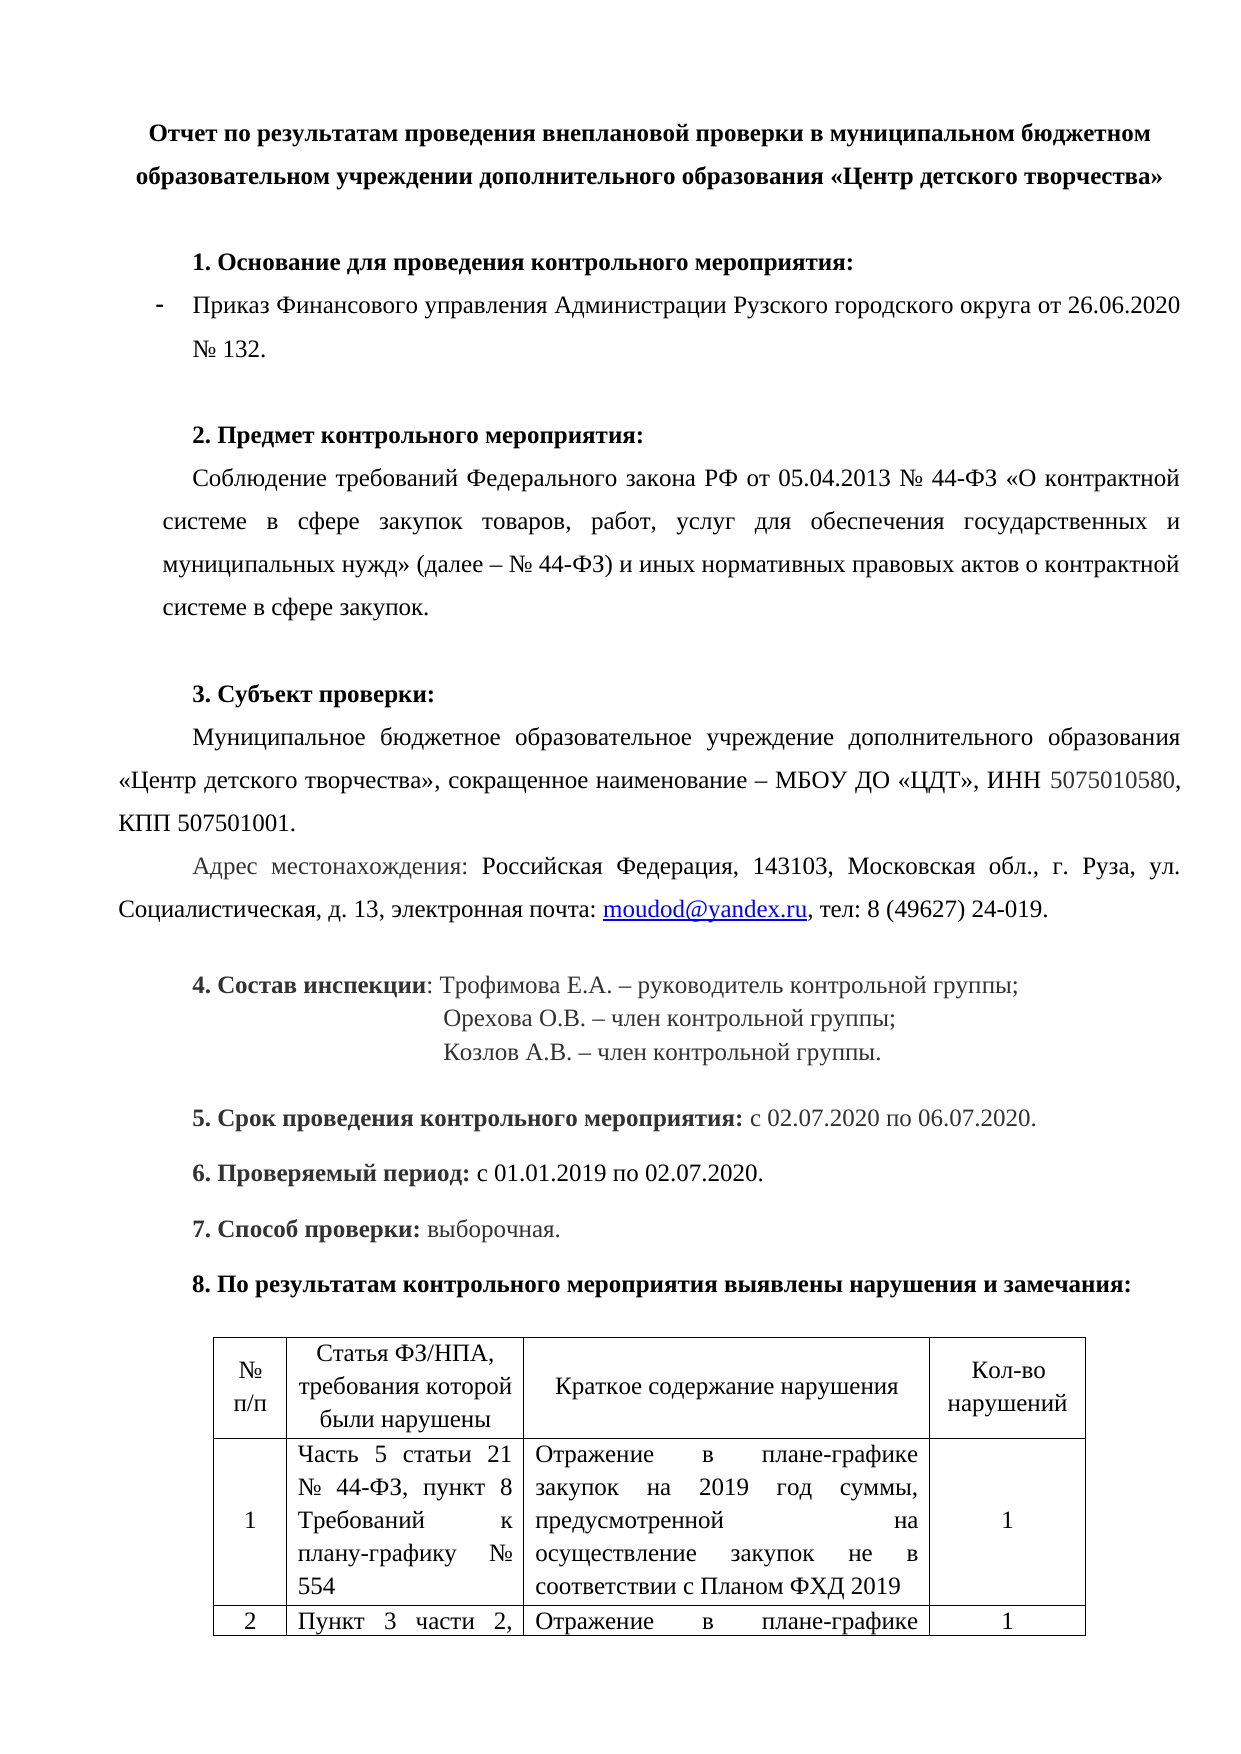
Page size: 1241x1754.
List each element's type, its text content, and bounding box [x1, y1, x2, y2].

table_cell 1 [214, 1439, 286, 1605]
text 2. Предмет контрольного мероприятия: [156, 420, 1181, 449]
table_cell Отражение в плане-графике закупок на 2019 год суммы, предусмотренной на осуществление закупок не в соответствии с Планом ФХД 2019 [524, 1439, 929, 1605]
text Отчет по результатам проведения внеплановой проверки в муниципальном бюджетном образовательном учреждении дополнительного образования «Центр детского творчества» [118, 118, 1181, 190]
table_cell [524, 1606, 929, 1635]
table_cell Часть 5 статьи 21 № 44-ФЗ, пункт 8 Требований к плану-графику № 554 [287, 1439, 523, 1605]
text Козлов А.В. – член контрольной группы. [118, 1037, 1181, 1065]
text Муниципальное бюджетное образовательное учреждение дополнительного образования «Центр детского творчества», сокращенное наименование – МБОУ ДО «ЦДТ», ИНН 5075010580, КПП 507501001. [118, 722, 1181, 837]
text 7. Способ проверки: выборочная. [156, 1214, 1181, 1242]
table_header Статья ФЗ/НПА, требования которой были нарушены [287, 1338, 523, 1438]
text 4. Состав инспекции: Трофимова Е.А. – руководитель контрольной группы; [118, 971, 1181, 999]
table_cell 1 [930, 1439, 1085, 1605]
table_header Кол-во нарушений [930, 1338, 1085, 1438]
text 1. Основание для проведения контрольного мероприятия: [118, 247, 1181, 276]
table_cell 2 [214, 1606, 286, 1635]
text 6. Проверяемый период: с 01.01.2019 по 02.07.2020. [156, 1158, 1181, 1187]
text Соблюдение требований Федерального закона РФ от 05.04.2013 № 44-ФЗ «О контрактной системе в сфере закупок товаров, работ, услуг для обеспечения государственных и муниципальных нужд» (далее – № 44-ФЗ) и иных нормативных правовых актов о контрактной системе в сфере закупок. [162, 463, 1181, 621]
list Приказ Финансового управления Администрации Рузского городского округа от 26.06.2020 № 132. [155, 291, 1181, 362]
text 5. Срок проведения контрольного мероприятия: с 02.07.2020 по 06.07.2020. [156, 1103, 1181, 1131]
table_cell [287, 1606, 523, 1635]
table_header Краткое содержание нарушения [524, 1338, 929, 1438]
text Орехова О.В. – член контрольной группы; [118, 1003, 1181, 1032]
text 3. Субъект проверки: [156, 679, 1181, 707]
table_cell 1 [930, 1606, 1085, 1635]
table_header № п/п [214, 1338, 286, 1438]
text Адрес местонахождения: Российская Федерация, 143103, Московская обл., г. Руза, ул. Социалистическая, д. 13, электронная почта: moudod@yandex.ru, тел: 8 (49627) 24-019. [118, 851, 1181, 923]
text 8. По результатам контрольного мероприятия выявлены нарушения и замечания: [156, 1269, 1181, 1298]
